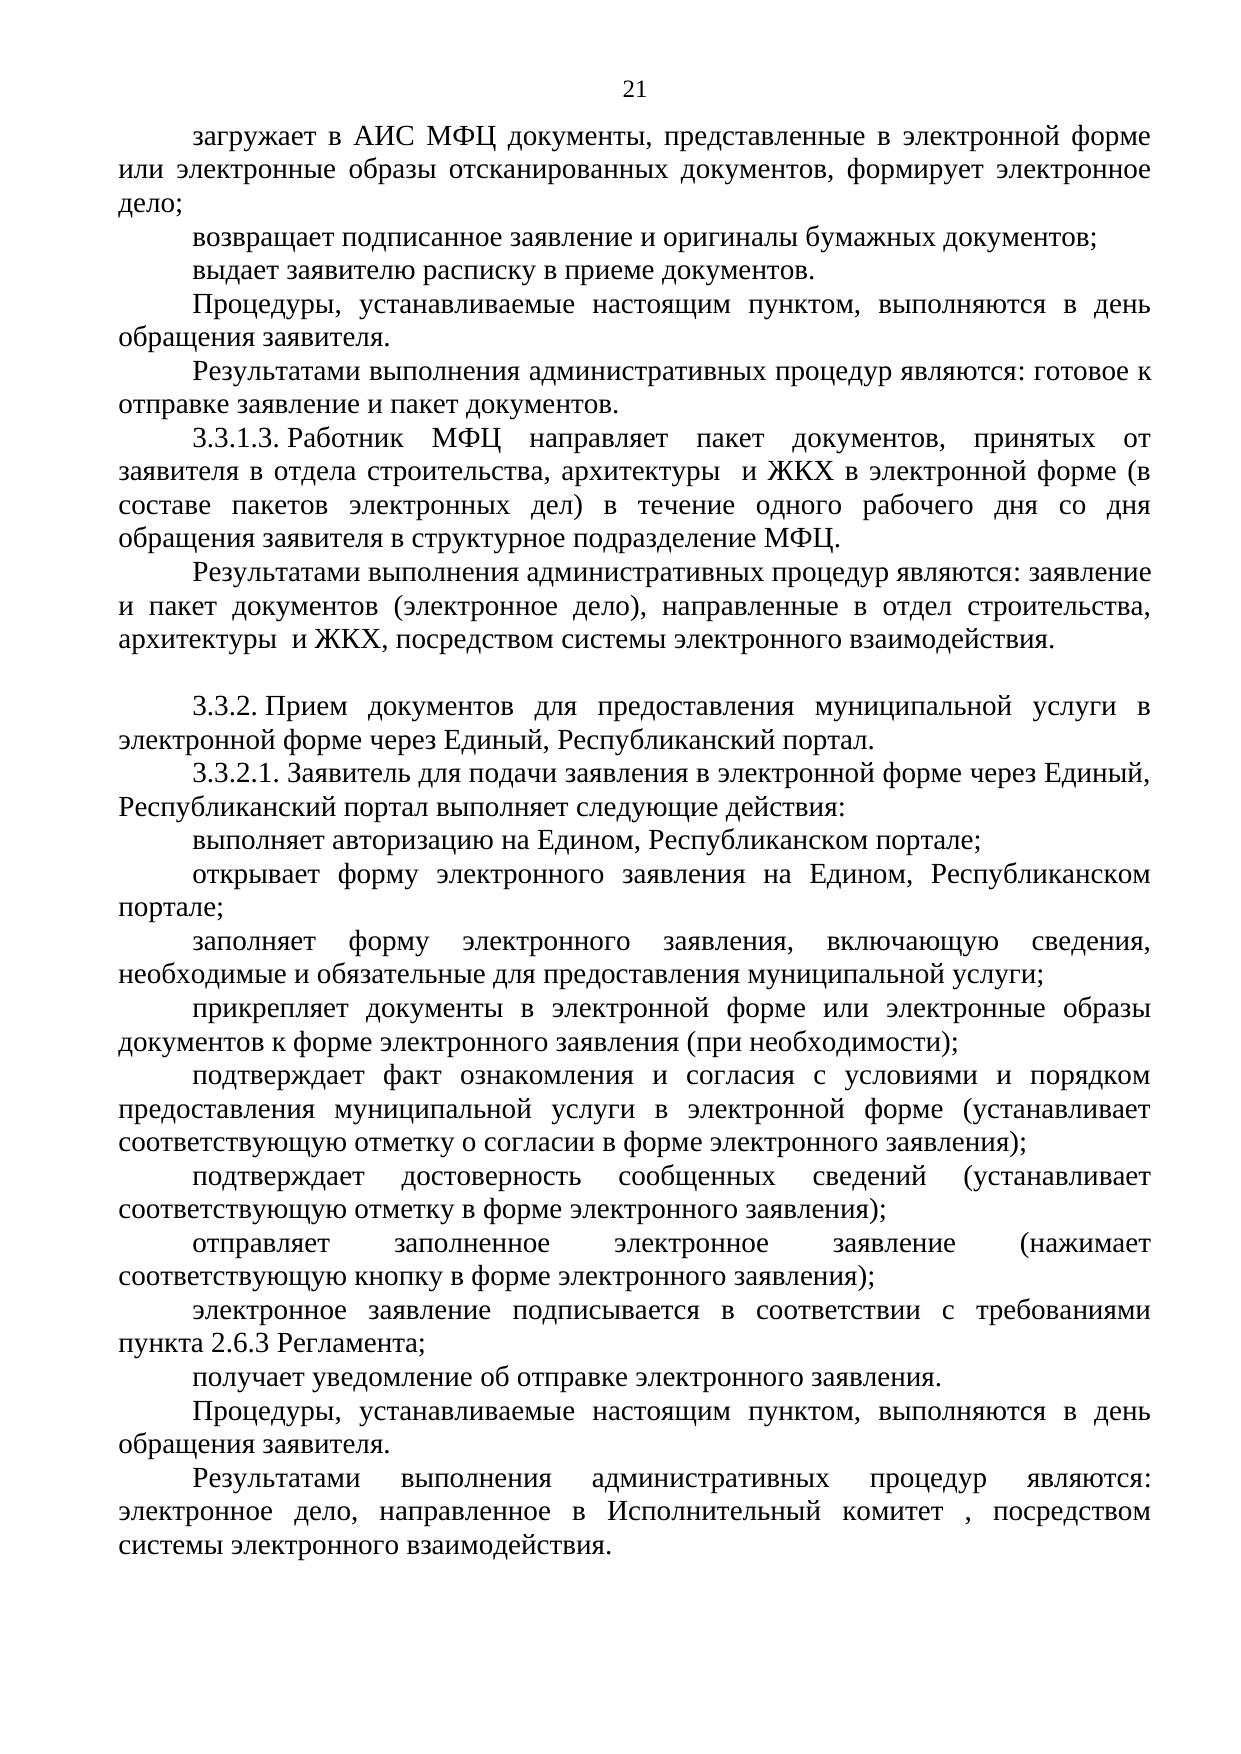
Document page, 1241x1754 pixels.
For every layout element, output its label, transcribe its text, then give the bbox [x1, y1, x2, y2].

text Результатами выполнения административных процедур являются: заявление и пакет документов (электронное дело), направленные в отдел строительства, архитектуры и ЖКХ, посредством системы электронного взаимодействия. [118, 554, 1152, 655]
text 3.3.2. Прием документов для предоставления муниципальной услуги в электронной форме через Единый, Республиканский портал. [118, 688, 1152, 755]
text подтверждает достоверность сообщенных сведений (устанавливает соответствующую отметку в форме электронного заявления); [118, 1158, 1152, 1225]
text выполняет авторизацию на Едином, Республиканском портале; [118, 822, 1152, 856]
text электронное заявление подписывается в соответствии с требованиями пункта 2.6.3 Регламента; [118, 1292, 1152, 1359]
text 3.3.2.1. Заявитель для подачи заявления в электронной форме через Единый, Республиканский портал выполняет следующие действия: [118, 755, 1152, 822]
text Результатами выполнения административных процедур являются: электронное дело, направленное в Исполнительный комитет , посредством системы электронного взаимодействия. [118, 1460, 1152, 1560]
text открывает форму электронного заявления на Едином, Республиканском портале; [118, 856, 1152, 923]
text прикрепляет документы в электронной форме или электронные образы документов к форме электронного заявления (при необходимости); [118, 990, 1152, 1057]
text отправляет заполненное электронное заявление (нажимает соответствующую кнопку в форме электронного заявления); [118, 1225, 1152, 1292]
text выдает заявителю расписку в приеме документов. [118, 252, 1152, 286]
text 3.3.1.3. Работник МФЦ направляет пакет документов, принятых от заявителя в отдела строительства, архитектуры и ЖКХ в электронной форме (в составе пакетов электронных дел) в течение одного рабочего дня со дня обращения заявителя в структурное подразделение МФЦ. [118, 420, 1152, 554]
text заполняет форму электронного заявления, включающую сведения, необходимые и обязательные для предоставления муниципальной услуги; [118, 923, 1152, 990]
text Процедуры, устанавливаемые настоящим пунктом, выполняются в день обращения заявителя. [118, 1393, 1152, 1460]
text загружает в АИС МФЦ документы, представленные в электронной форме или электронные образы отсканированных документов, формирует электронное дело; [118, 118, 1152, 219]
text Результатами выполнения административных процедур являются: готовое к отправке заявление и пакет документов. [118, 353, 1152, 420]
text получает уведомление об отправке электронного заявления. [118, 1359, 1152, 1393]
text Процедуры, устанавливаемые настоящим пунктом, выполняются в день обращения заявителя. [118, 286, 1152, 353]
text возвращает подписанное заявление и оригиналы бумажных документов; [118, 219, 1152, 252]
text подтверждает факт ознакомления и согласия с условиями и порядком предоставления муниципальной услуги в электронной форме (устанавливает соответствующую отметку о согласии в форме электронного заявления); [118, 1057, 1152, 1158]
